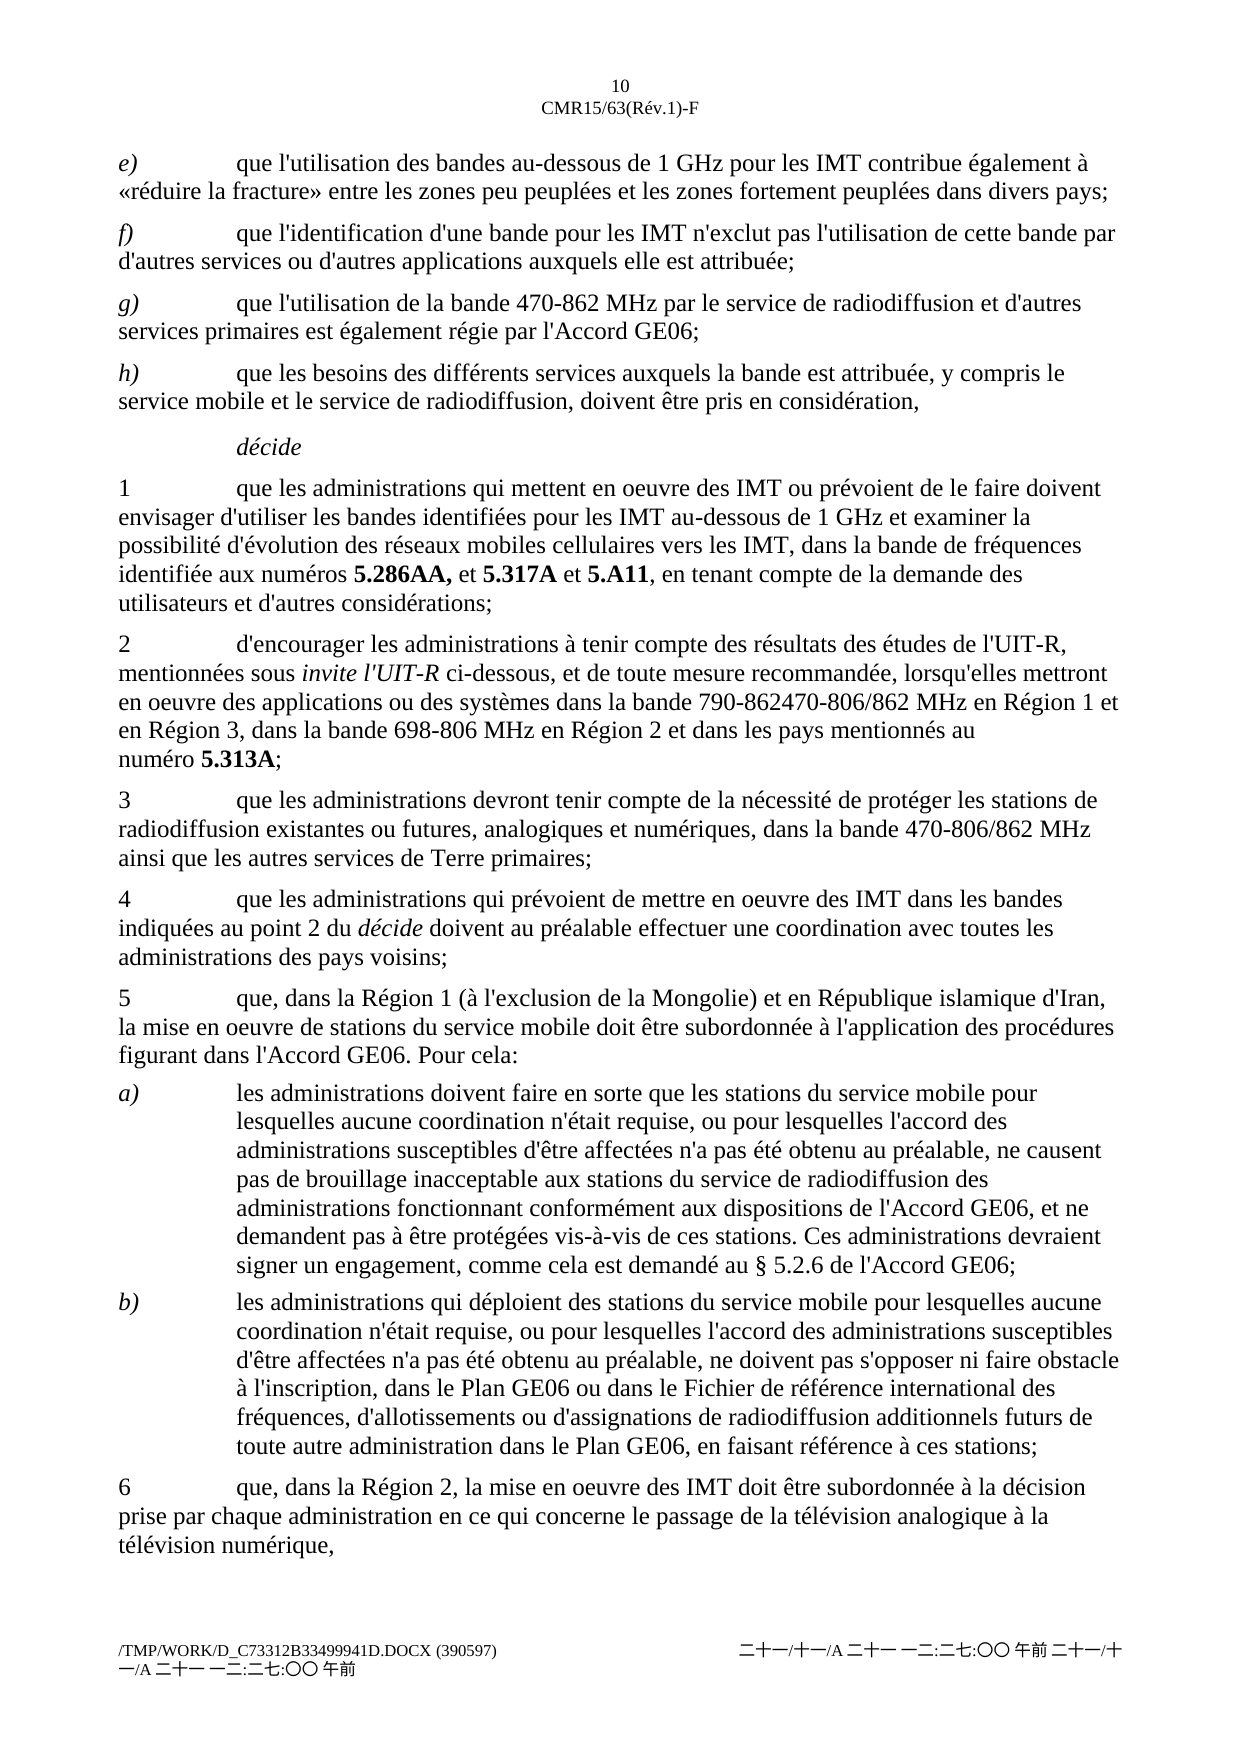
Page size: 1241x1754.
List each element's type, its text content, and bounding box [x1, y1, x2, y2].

text b) les administrations qui déploient des stations du service mobile pour lesquelles aucune coordination n'était requise, ou pour lesquelles l'accord des administrations susceptibles d'être affectées n'a pas été obtenu au préalable, ne doivent pas s'opposer ni faire obstacle à l'inscription, dans le Plan GE06 ou dans le Fichier de référence international des fréquences, d'allotissements ou d'assignations de radiodiffusion additionnels futurs de toute autre administration dans le Plan GE06, en faisant référence à ces stations; [118, 1287, 1122, 1460]
text h) que les besoins des différents services auxquels la bande est attribuée, y compris le service mobile et le service de radiodiffusion, doivent être pris en considération, [118, 358, 1122, 415]
text décide [236, 432, 1122, 461]
text a) les administrations doivent faire en sorte que les stations du service mobile pour lesquelles aucune coordination n'était requise, ou pour lesquelles l'accord des administrations susceptibles d'être affectées n'a pas été obtenu au préalable, ne causent pas de brouillage inacceptable aux stations du service de radiodiffusion des administrations fonctionnant conformément aux dispositions de l'Accord GE06, et ne demandent pas à être protégées vis-à-vis de ces stations. Ces administrations devraient signer un engagement, comme cela est demandé au § 5.2.6 de l'Accord GE06; [118, 1078, 1122, 1279]
text 5 que, dans la Région 1 (à l'exclusion de la Mongolie) et en République islamique d'Iran, la mise en oeuvre de stations du service mobile doit être subordonnée à l'application des procédures figurant dans l'Accord GE06. Pour cela: [118, 983, 1122, 1069]
text 3 que les administrations devront tenir compte de la nécessité de protéger les stations de radiodiffusion existantes ou futures, analogiques et numériques, dans la bande 470-806/862 MHz ainsi que les autres services de Terre primaires; [118, 786, 1122, 872]
text 6 que la mise en oeuvre des IMT doit être subordonnée à la décision prise par chaque administration en ce qui concerne le passage de la télévision analogique à la télévision numérique, [118, 1472, 1122, 1558]
text 4 que les administrations qui prévoient de mettre en oeuvre des IMT dans les bandes indiquées au point 2 du décide doivent au préalable effectuer une coordination avec toutes les administrations des pays voisins; [118, 884, 1122, 971]
text e) que l'utilisation des bandes au-dessous de 1 GHz pour les IMT contribue également à «réduire la fracture» entre les zones peu peuplées et les zones fortement peuplées dans divers pays; [118, 148, 1122, 205]
text g) que l'utilisation de la bande 470-862 MHz par le service de radiodiffusion et d'autres services primaires est également régie par l'Accord GE06; [118, 288, 1122, 345]
text f) que l'identification d'une bande pour les IMT n'exclut pas l'utilisation de cette bande par d'autres services ou d'autres applications auxquels elle est attribuée; [118, 218, 1122, 275]
text 2 d'encourager les administrations à tenir compte des résultats des études de l'UIT-R, et de toute mesure recommandée, lorsqu'elles mettront en oeuvre des applications ou des systèmes dans la bande MHz et dans les pays mentionnés au numéro 5.313A; [118, 629, 1122, 773]
text 1 que les administrations qui mettent en oeuvre des IMT ou prévoient de le faire doivent envisager d'utiliser les bandes identifiées pour les IMT au-dessous de 1 GHz et examiner la possibilité d'évolution des réseaux mobiles cellulaires vers les IMT, dans la bande de fréquences identifiée aux numéros 5.286AA 5.317A, en tenant compte de la demande des utilisateurs et d'autres considérations; [118, 473, 1122, 617]
